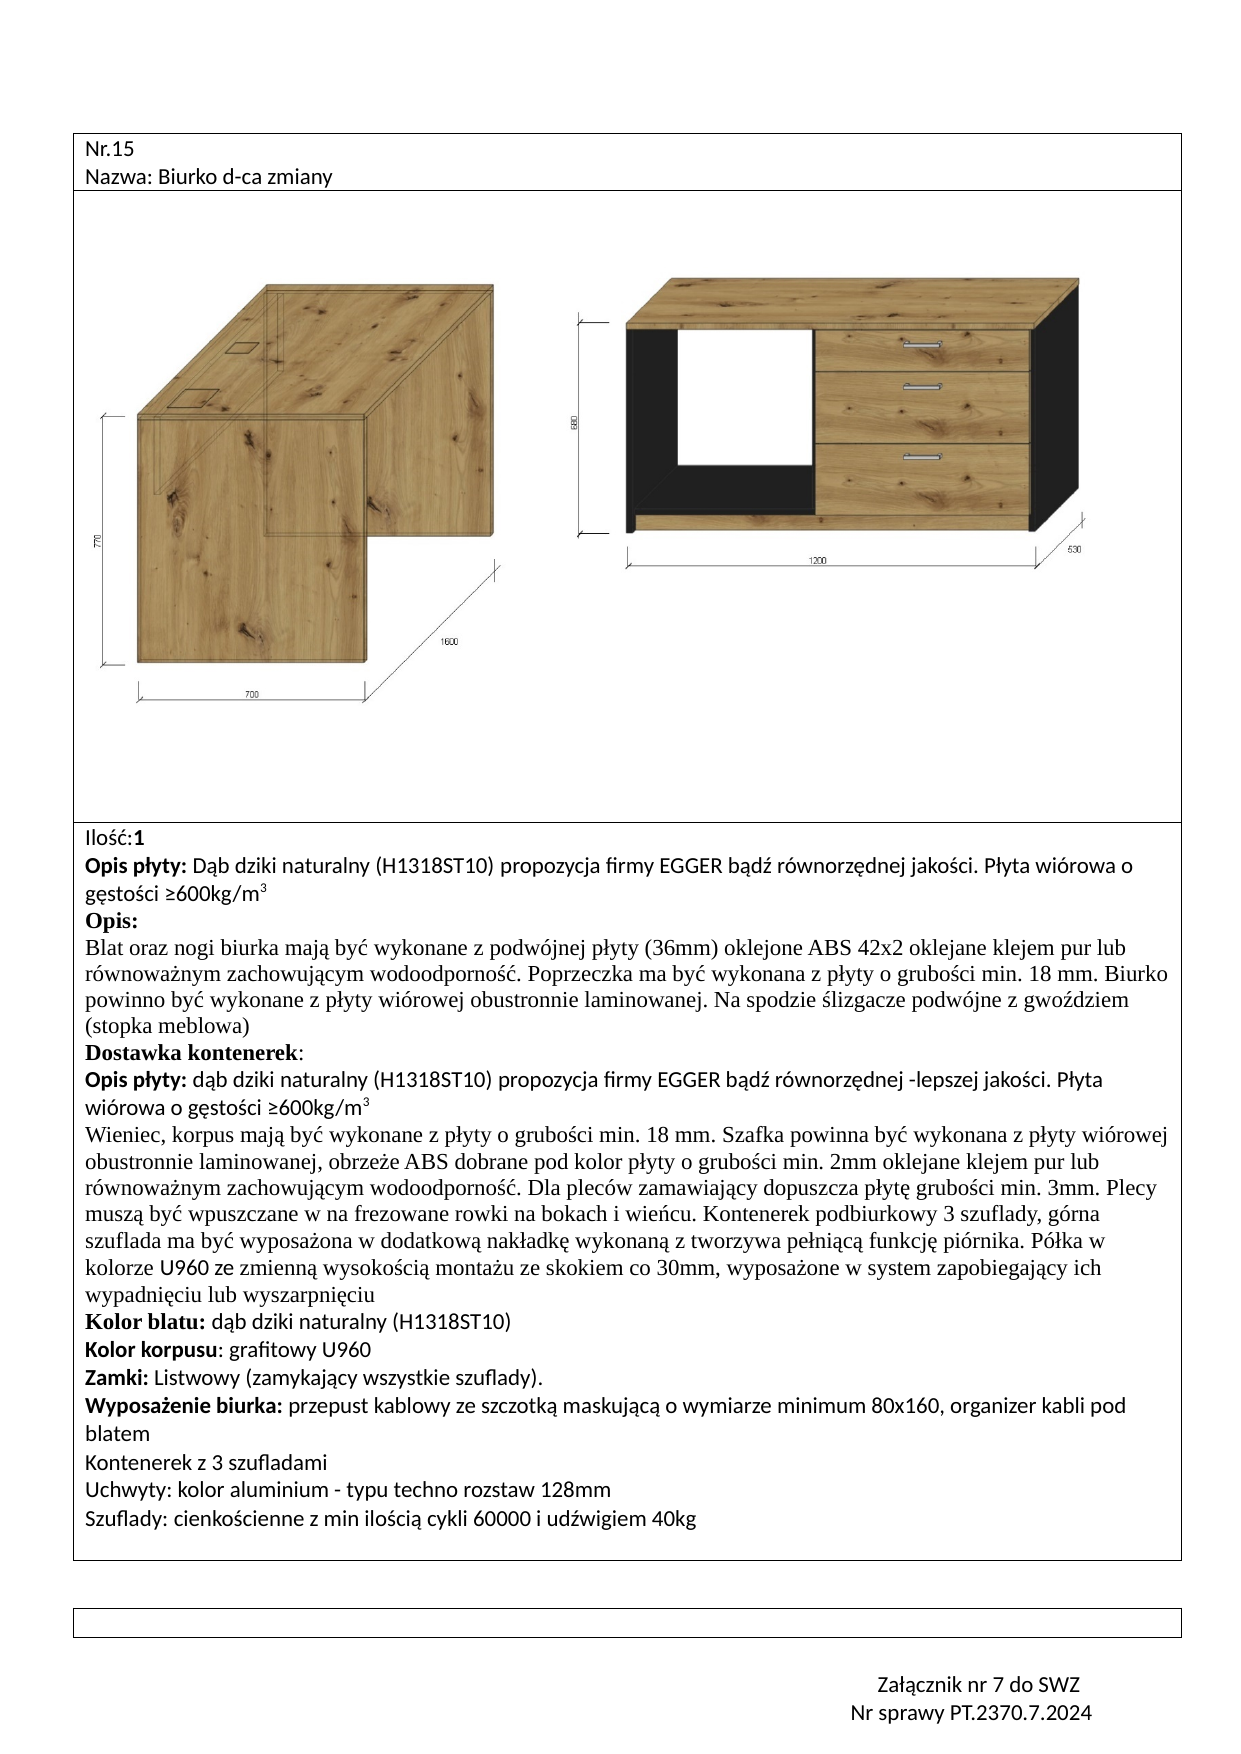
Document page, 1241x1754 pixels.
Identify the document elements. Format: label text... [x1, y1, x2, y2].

picture [85, 191, 1170, 794]
table_cell Ilość:1 Opis płyty: Dąb dziki naturalny (H1318ST10) propozycja firmy EGGER bądź równorzędnej jakości. Płyta wiórowa o gęstości ≥600kg/m3 Opis: Blat oraz nogi biurka mają być wykonane z podwójnej płyty (36mm) oklejone ABS 42x2 oklejane klejem pur lub równoważnym zachowującym wodoodporność. Poprzeczka ma być wykonana z płyty o grubości min. 18 mm. Biurko powinno być wykonane z płyty wiórowej obustronnie laminowanej. Na spodzie ślizgacze podwójne z gwoździem (stopka meblowa) Dostawka kontenerek: Opis płyty: dąb dziki naturalny (H1318ST10) propozycja firmy EGGER bądź równorzędnej -lepszej jakości. Płyta wiórowa o gęstości ≥600kg/m3 Wieniec, korpus mają być wykonane z płyty o grubości min. 18 mm. Szafka powinna być wykonana z płyty wiórowej obustronnie laminowanej, obrzeże ABS dobrane pod kolor płyty o grubości min. 2mm oklejane klejem pur lub równoważnym zachowującym wodoodporność. Dla pleców zamawiający dopuszcza płytę grubości min. 3mm. Plecy muszą być wpuszczane w na frezowane rowki na bokach i wieńcu. Kontenerek podbiurkowy 3 szuflady, górna szuflada ma być wyposażona w dodatkową nakładkę wykonaną z tworzywa pełniącą funkcję piórnika. Półka w kolorze U960 ze zmienną wysokością montażu ze skokiem co 30mm, wyposażone w system zapobiegający ich wypadnięciu lub wyszarpnięciu Kolor blatu: dąb dziki naturalny (H1318ST10) Kolor korpusu: grafitowy U960 Zamki: Listwowy (zamykający wszystkie szuflady). Wyposażenie biurka: przepust kablowy ze szczotką maskującą o wymiarze minimum 80x160, organizer kabli pod blatem Kontenerek z 3 szufladami Uchwyty: kolor aluminium - typu techno rozstaw 128mm Szuflady: cienkościenne z min ilością cykli 60000 i udźwigiem 40kg [74, 823, 1181, 1560]
table_header Nr.15 Nazwa: Biurko d-ca zmiany [74, 134, 1181, 190]
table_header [74, 1609, 1181, 1637]
table_cell [74, 191, 1181, 822]
